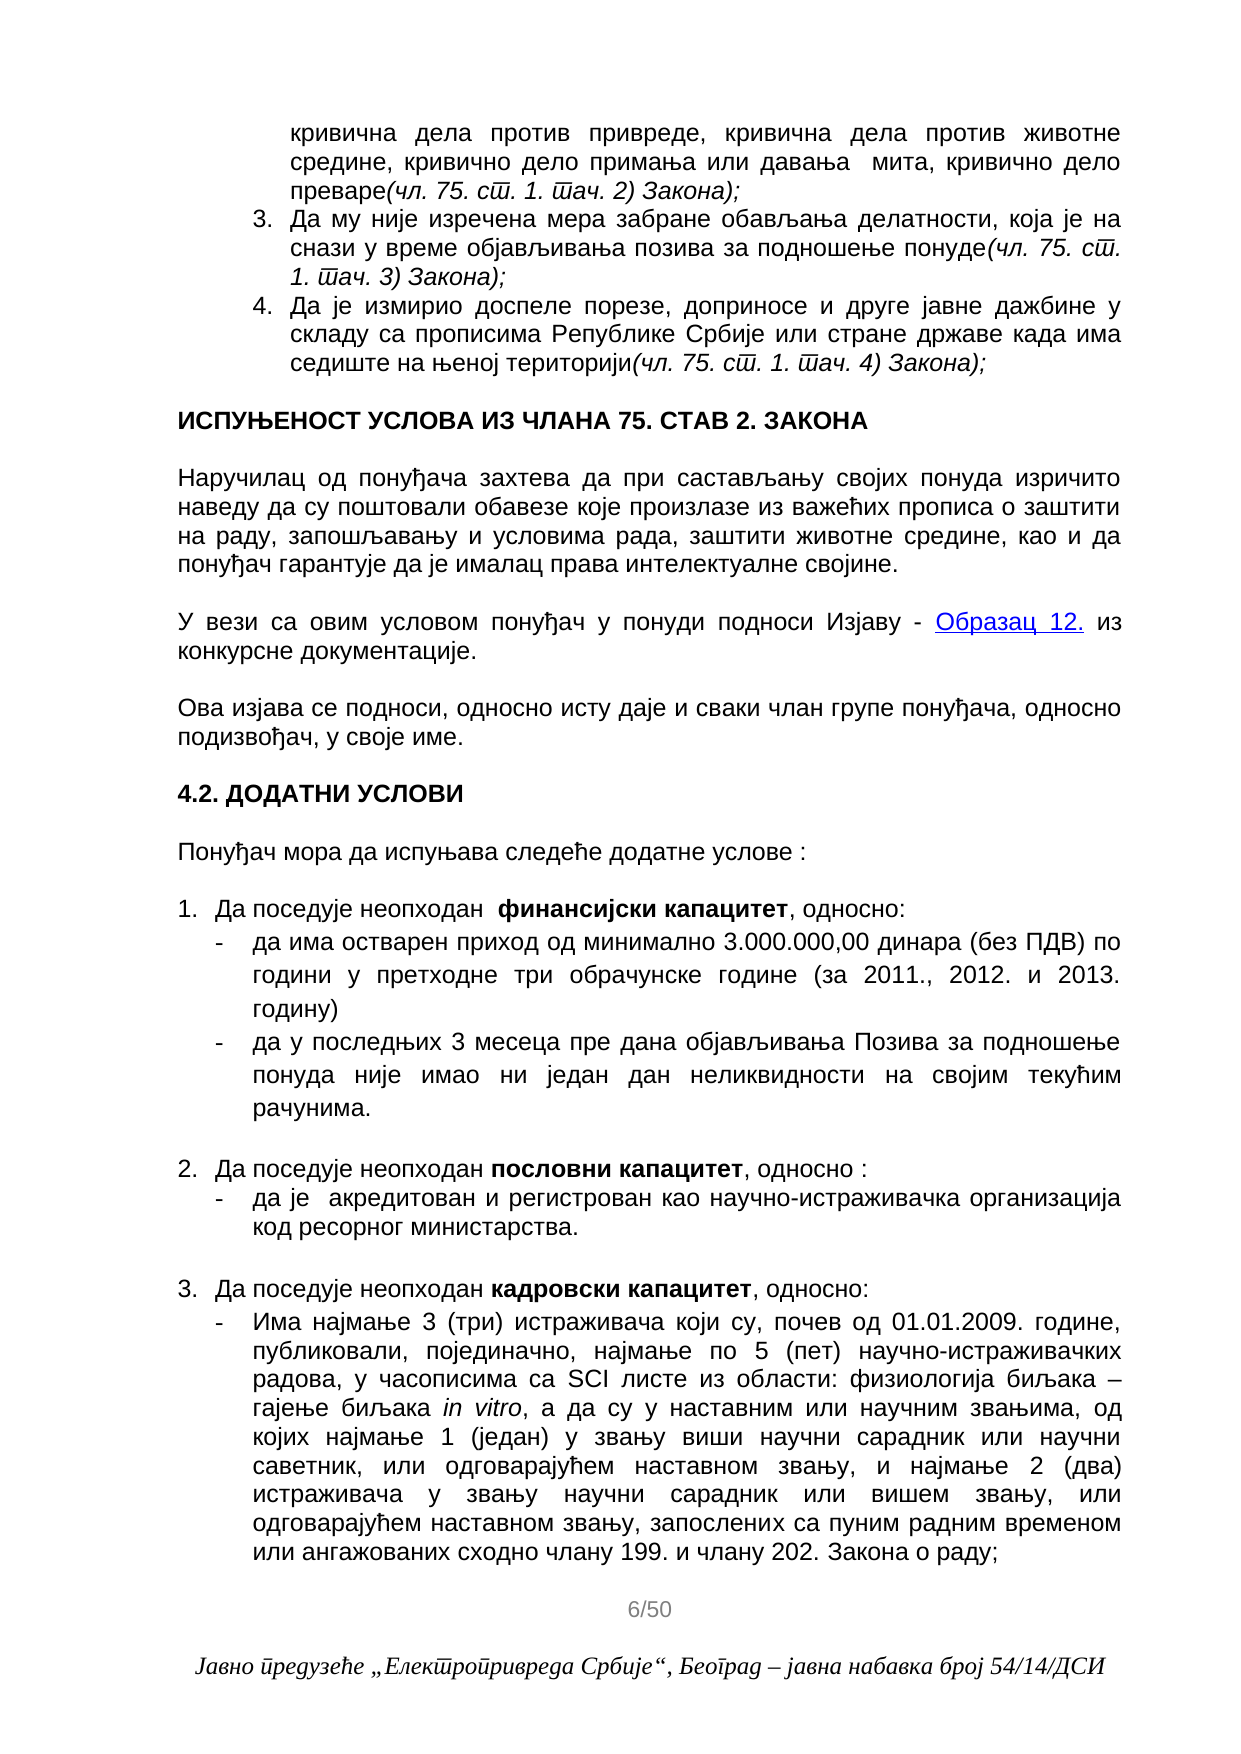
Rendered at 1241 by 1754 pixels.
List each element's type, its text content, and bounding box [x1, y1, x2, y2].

text 4.2. ДОДАТНИ УСЛОВИ [177, 779, 1122, 808]
list Да поседује неопходан кадровски капацитет, односно: [177, 1274, 1122, 1303]
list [252, 118, 1122, 204]
text Испуњеност услова из члана 75. став 2. Закона [177, 406, 1122, 434]
list да је акредитован и регистрован као научно-истраживачка организација код ресорног министарства. [215, 1183, 1122, 1241]
list Да је измирио доспеле порезе, доприносе и друге јавне дажбине у складу са прописима Републике Србије или стране државе када има седиште на њеној територији(чл. 75. ст. 1. тач. 4) Закона); [252, 291, 1122, 377]
list да у последњих 3 месеца пре дана објављивања Позива за подношење понуда није имао ни један дан неликвидности на својим текућим рачунима. [215, 1027, 1122, 1121]
text Наручилац од понуђача захтева да при састављању својих понуда изричито наведу да су поштовали обавезе које произлазе из важећих прописа о заштити на раду, запошљавању и условима рада, заштити животне средине, као и да понуђач гарантује да је ималац права интелектуалне својине. [177, 463, 1122, 578]
text Ова изјава се подноси, односно исту даје и сваки члан групе понуђача, односно подизвођач, у своје име. [177, 693, 1122, 751]
list Да поседује неопходан пословни капацитет, односно : [177, 1154, 1122, 1183]
list да има остварен приход од минимално 3.000.000,00 динара (без ПДВ) по години у претходне три обрачунске године (за 2011., 2012. и 2013. годину) [215, 927, 1122, 1022]
list Да му није изречена мера забране обављања делатности, која је на снази у време објављивања позива за подношење понуде(чл. 75. ст. 1. тач. 3) Закона); [252, 204, 1122, 291]
text У вези са овим условом понуђач у понуди подноси Изјаву - Образац 12. из конкурсне документације. [177, 607, 1122, 664]
list Да поседује неопходан финансијски капацитет, односно: [177, 894, 1122, 923]
text Понуђач мора да испуњава следеће додатне услове : [177, 837, 1122, 866]
list Има најмање 3 (три) истраживача који су, почев од 01.01.2009. године, публиковали, појединачно, најмање по 5 (пет) научно-истраживачких радова, у часописима са SCI листе из области: физиологија биљака – гајење биљака in vitro, а да су у наставним или научним звањима, од којих најмање 1 (један) у звању виши научни сарадник или научни саветник, или одговарајућем наставном звању, и најмање 2 (два) истраживача у звању научни сарадник или вишем звању, или одговарајућем наставном звању, запослених са пуним радним временом или ангажованих сходно члану 199. и члану 202. Закона о раду; [215, 1307, 1122, 1566]
